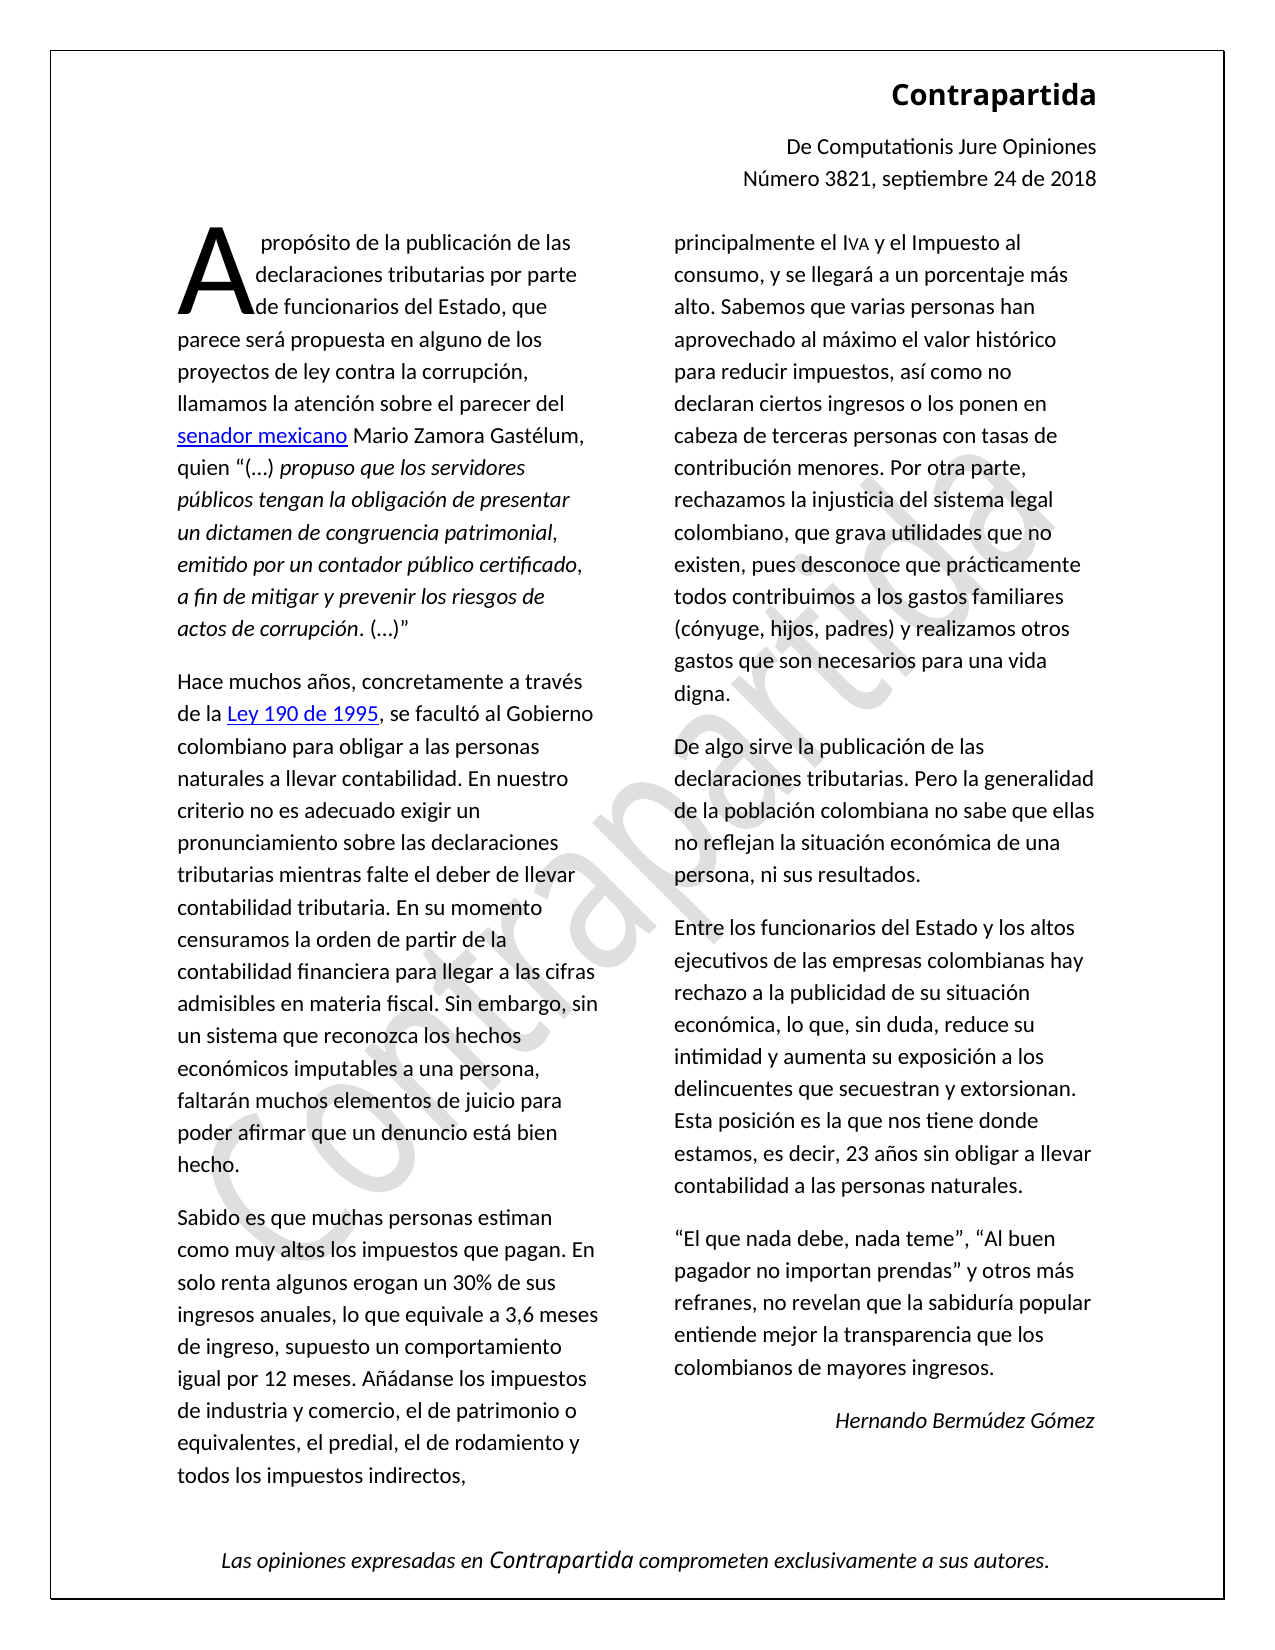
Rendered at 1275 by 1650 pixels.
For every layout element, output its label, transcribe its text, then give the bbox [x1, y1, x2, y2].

text Hernando Bermúdez Gómez [674, 1406, 1097, 1434]
text Sabido es que muchas personas estiman como muy altos los impuestos que pagan. En solo renta algunos erogan un 30% de sus ingresos anuales, lo que equivale a 3,6 meses de ingreso, supuesto un comportamiento igual por 12 meses. Añádanse los impuestos de industria y comercio, el de patrimonio o equivalentes, el predial, el de rodamiento y todos los impuestos indirectos, principalmente el Iva y el Impuesto al consumo, y se llegará a un porcentaje más alto. Sabemos que varias personas han aprovechado al máximo el valor histórico para reducir impuestos, así como no declaran ciertos ingresos o los ponen en cabeza de terceras personas con tasas de contribución menores. Por otra parte, rechazamos la injusticia del sistema legal colombiano, que grava utilidades que no existen, pues desconoce que prácticamente todos contribuimos a los gastos familiares (cónyuge, hijos, padres) y realizamos otros gastos que son necesarios para una vida digna. [674, 228, 1097, 707]
text propósito de la publicación de las declaraciones tributarias por parte de funcionarios del Estado, que parece será propuesta en alguno de los proyectos de ley contra la corrupción, llamamos la atención sobre el parecer del senador mexicano Mario Zamora Gastélum, quien “(…) propuso que los servidores públicos tengan la obligación de presentar un dictamen de congruencia patrimonial, emitido por un contador público certificado, a fin de mitigar y prevenir los riesgos de actos de corrupción. (…)” [177, 228, 600, 642]
text “El que nada debe, nada teme”, “Al buen pagador no importan prendas” y otros más refranes, no revelan que la sabiduría popular entiende mejor la transparencia que los colombianos de mayores ingresos. [674, 1224, 1097, 1381]
text Hace muchos años, concretamente a través de la Ley 190 de 1995, se facultó al Gobierno colombiano para obligar a las personas naturales a llevar contabilidad. En nuestro criterio no es adecuado exigir un pronunciamiento sobre las declaraciones tributarias mientras falte el deber de llevar contabilidad tributaria. En su momento censuramos la orden de partir de la contabilidad financiera para llegar a las cifras admisibles en materia fiscal. Sin embargo, sin un sistema que reconozca los hechos económicos imputables a una persona, faltarán muchos elementos de juicio para poder afirmar que un denuncio está bien hecho. [177, 667, 600, 1178]
text De algo sirve la publicación de las declaraciones tributarias. Pero la generalidad de la población colombiana no sabe que ellas no reflejan la situación económica de una persona, ni sus resultados. [674, 732, 1097, 888]
text Sabido es que muchas personas estiman como muy altos los impuestos que pagan. En solo renta algunos erogan un 30% de sus ingresos anuales, lo que equivale a 3,6 meses de ingreso, supuesto un comportamiento igual por 12 meses. Añádanse los impuestos de industria y comercio, el de patrimonio o equivalentes, el predial, el de rodamiento y todos los impuestos indirectos, principalmente el Iva y el Impuesto al consumo, y se llegará a un porcentaje más alto. Sabemos que varias personas han aprovechado al máximo el valor histórico para reducir impuestos, así como no declaran ciertos ingresos o los ponen en cabeza de terceras personas con tasas de contribución menores. Por otra parte, rechazamos la injusticia del sistema legal colombiano, que grava utilidades que no existen, pues desconoce que prácticamente todos contribuimos a los gastos familiares (cónyuge, hijos, padres) y realizamos otros gastos que son necesarios para una vida digna. [177, 1203, 600, 1489]
text Entre los funcionarios del Estado y los altos ejecutivos de las empresas colombianas hay rechazo a la publicidad de su situación económica, lo que, sin duda, reduce su intimidad y aumenta su exposición a los delincuentes que secuestran y extorsionan. Esta posición es la que nos tiene donde estamos, es decir, 23 años sin obligar a llevar contabilidad a las personas naturales. [674, 913, 1097, 1199]
